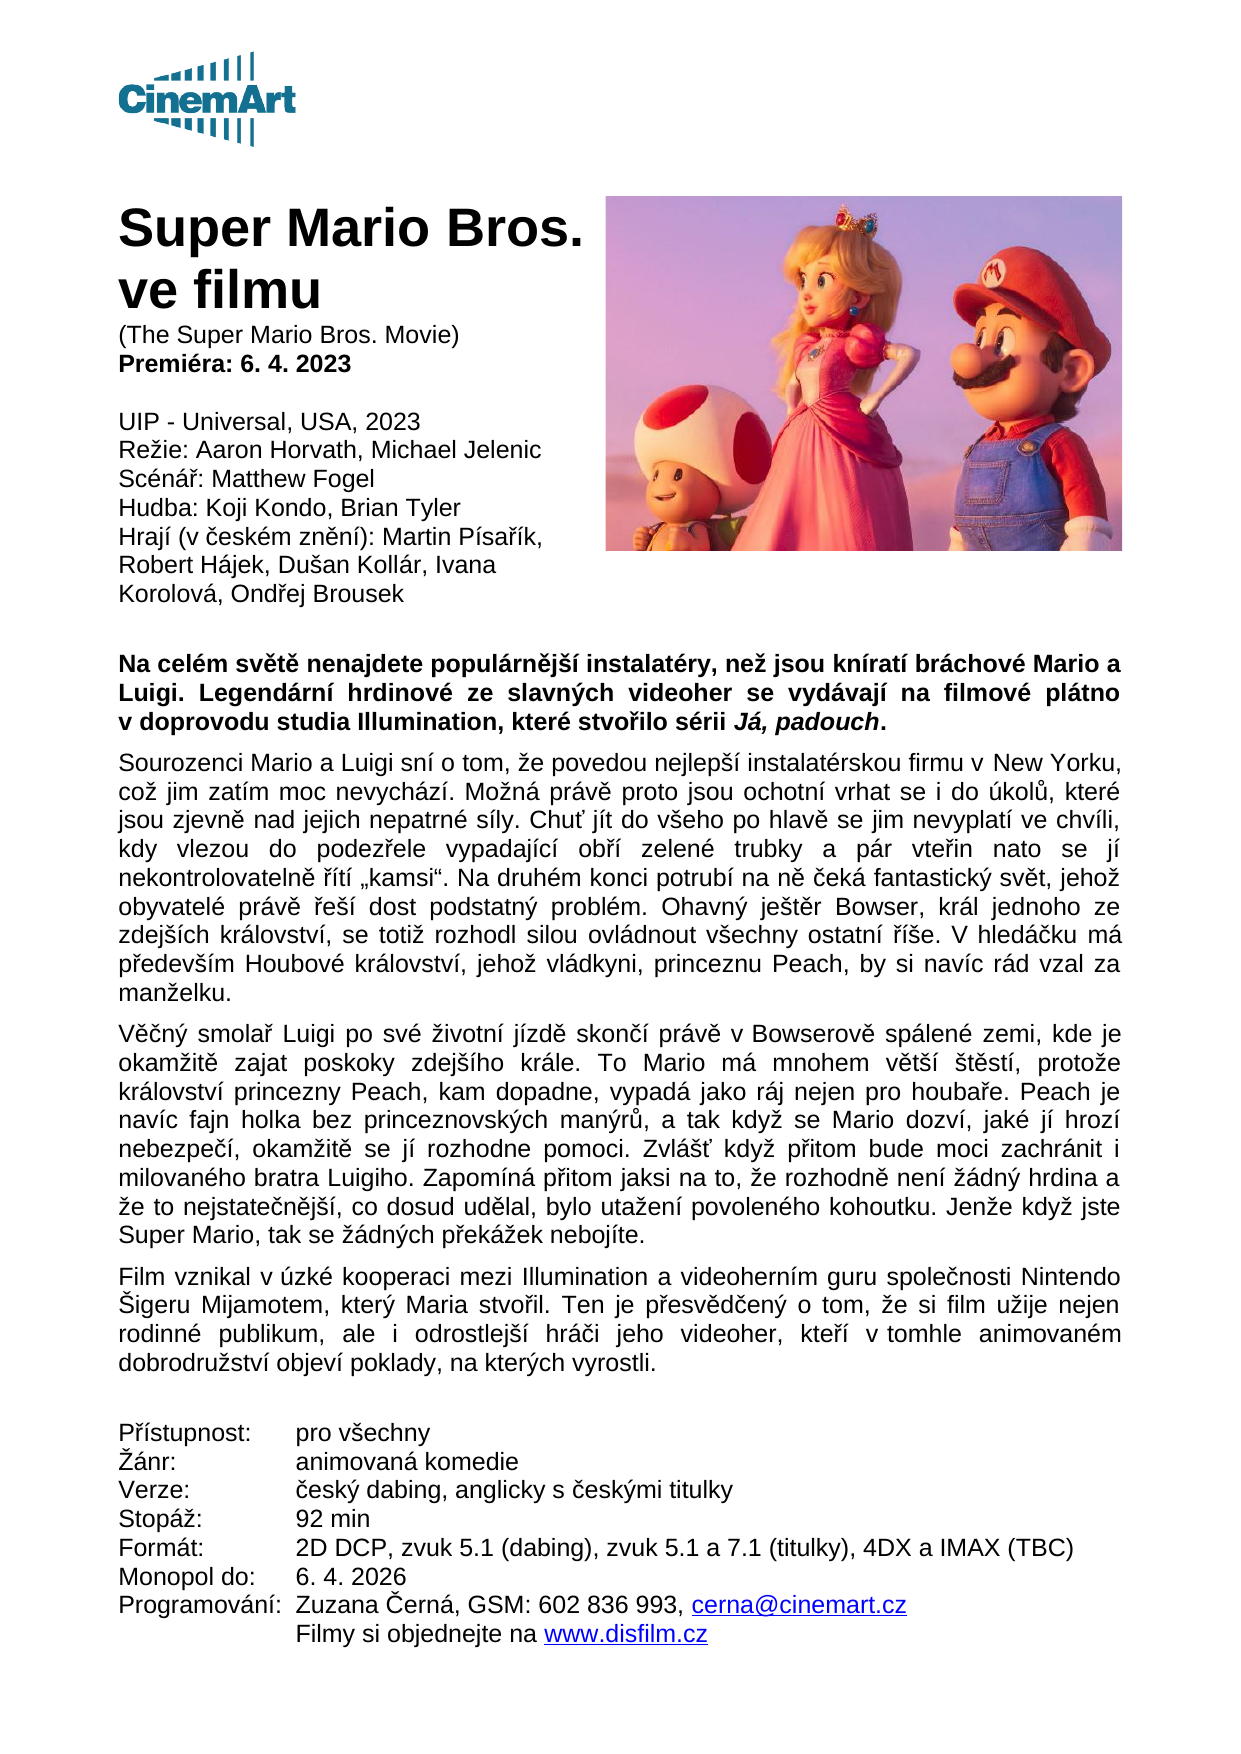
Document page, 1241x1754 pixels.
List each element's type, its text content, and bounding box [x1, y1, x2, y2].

text Hrají (v českém znění): Martin Písařík, Robert Hájek, Dušan Kollár, Ivana Korolová, Ondřej Brousek [118, 522, 1122, 608]
text Super Mario Bros. ve filmu [118, 196, 605, 320]
text Filmy si objednejte na www.disfilm.cz [118, 1619, 1122, 1648]
text Programování: Zuzana Černá, GSM: 602 836 993, cerna@cinemart.cz [118, 1590, 1122, 1619]
text Žánr: animovaná komedie [118, 1447, 1122, 1475]
text Na celém světě nenajdete populárnější instalatéry, než jsou kníratí bráchové Mario a Luigi. Legendární hrdinové ze slavných videoher se vydávají na filmové plátno v doprovodu studia Illumination, které stvořilo sérii Já, padouch. [118, 649, 1122, 735]
text Scénář: Matthew Fogel [118, 464, 605, 493]
text UIP - Universal, USA, 2023 [118, 407, 605, 435]
text Verze: český dabing, anglicky s českými titulky [118, 1475, 1122, 1504]
picture [605, 196, 1123, 551]
text Premiéra: 6. 4. 2023 [118, 349, 605, 378]
text Monopol do: 6. 4. 2026 [118, 1562, 1122, 1590]
text Film vznikal v úzké kooperaci mezi Illumination a videoherním guru společnosti Nintendo Šigeru Mijamotem, který Maria stvořil. Ten je přesvědčený o tom, že si film užije nejen rodinné publikum, ale i odrostlejší hráči jeho videoher, kteří v tomhle animovaném dobrodružství objeví poklady, na kterých vyrostli. [118, 1262, 1122, 1377]
text Hudba: Koji Kondo, Brian Tyler [118, 493, 605, 522]
picture [118, 51, 296, 147]
text Režie: Aaron Horvath, Michael Jelenic [118, 435, 605, 464]
text Sourozenci Mario a Luigi sní o tom, že povedou nejlepší instalatérskou firmu v New Yorku, což jim zatím moc nevychází. Možná právě proto jsou ochotní vrhat se i do úkolů, které jsou zjevně nad jejich nepatrné síly. Chuť jít do všeho po hlavě se jim nevyplatí ve chvíli, kdy vlezou do podezřele vypadající obří zelené trubky a pár vteřin nato se jí nekontrolovatelně řítí „kamsi“. Na druhém konci potrubí na ně čeká fantastický svět, jehož obyvatelé právě řeší dost podstatný problém. Ohavný ještěr Bowser, král jednoho ze zdejších království, se totiž rozhodl silou ovládnout všechny ostatní říše. V hledáčku má především Houbové království, jehož vládkyni, princeznu Peach, by si navíc rád vzal za manželku. [118, 748, 1122, 1007]
text Přístupnost: pro všechny [118, 1418, 1122, 1447]
text (The Super Mario Bros. Movie) [118, 320, 605, 349]
text Stopáž: 92 min [118, 1504, 1122, 1533]
text Formát: 2D DCP, zvuk 5.1 (dabing), zvuk 5.1 a 7.1 (titulky), 4DX a IMAX (TBC) [118, 1533, 1122, 1562]
text Věčný smolař Luigi po své životní jízdě skončí právě v Bowserově spálené zemi, kde je okamžitě zajat poskoky zdejšího krále. To Mario má mnohem větší štěstí, protože království princezny Peach, kam dopadne, vypadá jako ráj nejen pro houbaře. Peach je navíc fajn holka bez princeznovských manýrů, a tak když se Mario dozví, jaké jí hrozí nebezpečí, okamžitě se jí rozhodne pomoci. Zvlášť když přitom bude moci zachránit i milovaného bratra Luigiho. Zapomíná přitom jaksi na to, že rozhodně není žádný hrdina a že to nejstatečnější, co dosud udělal, bylo utažení povoleného kohoutku. Jenže když jste Super Mario, tak se žádných překážek nebojíte. [118, 1019, 1122, 1249]
